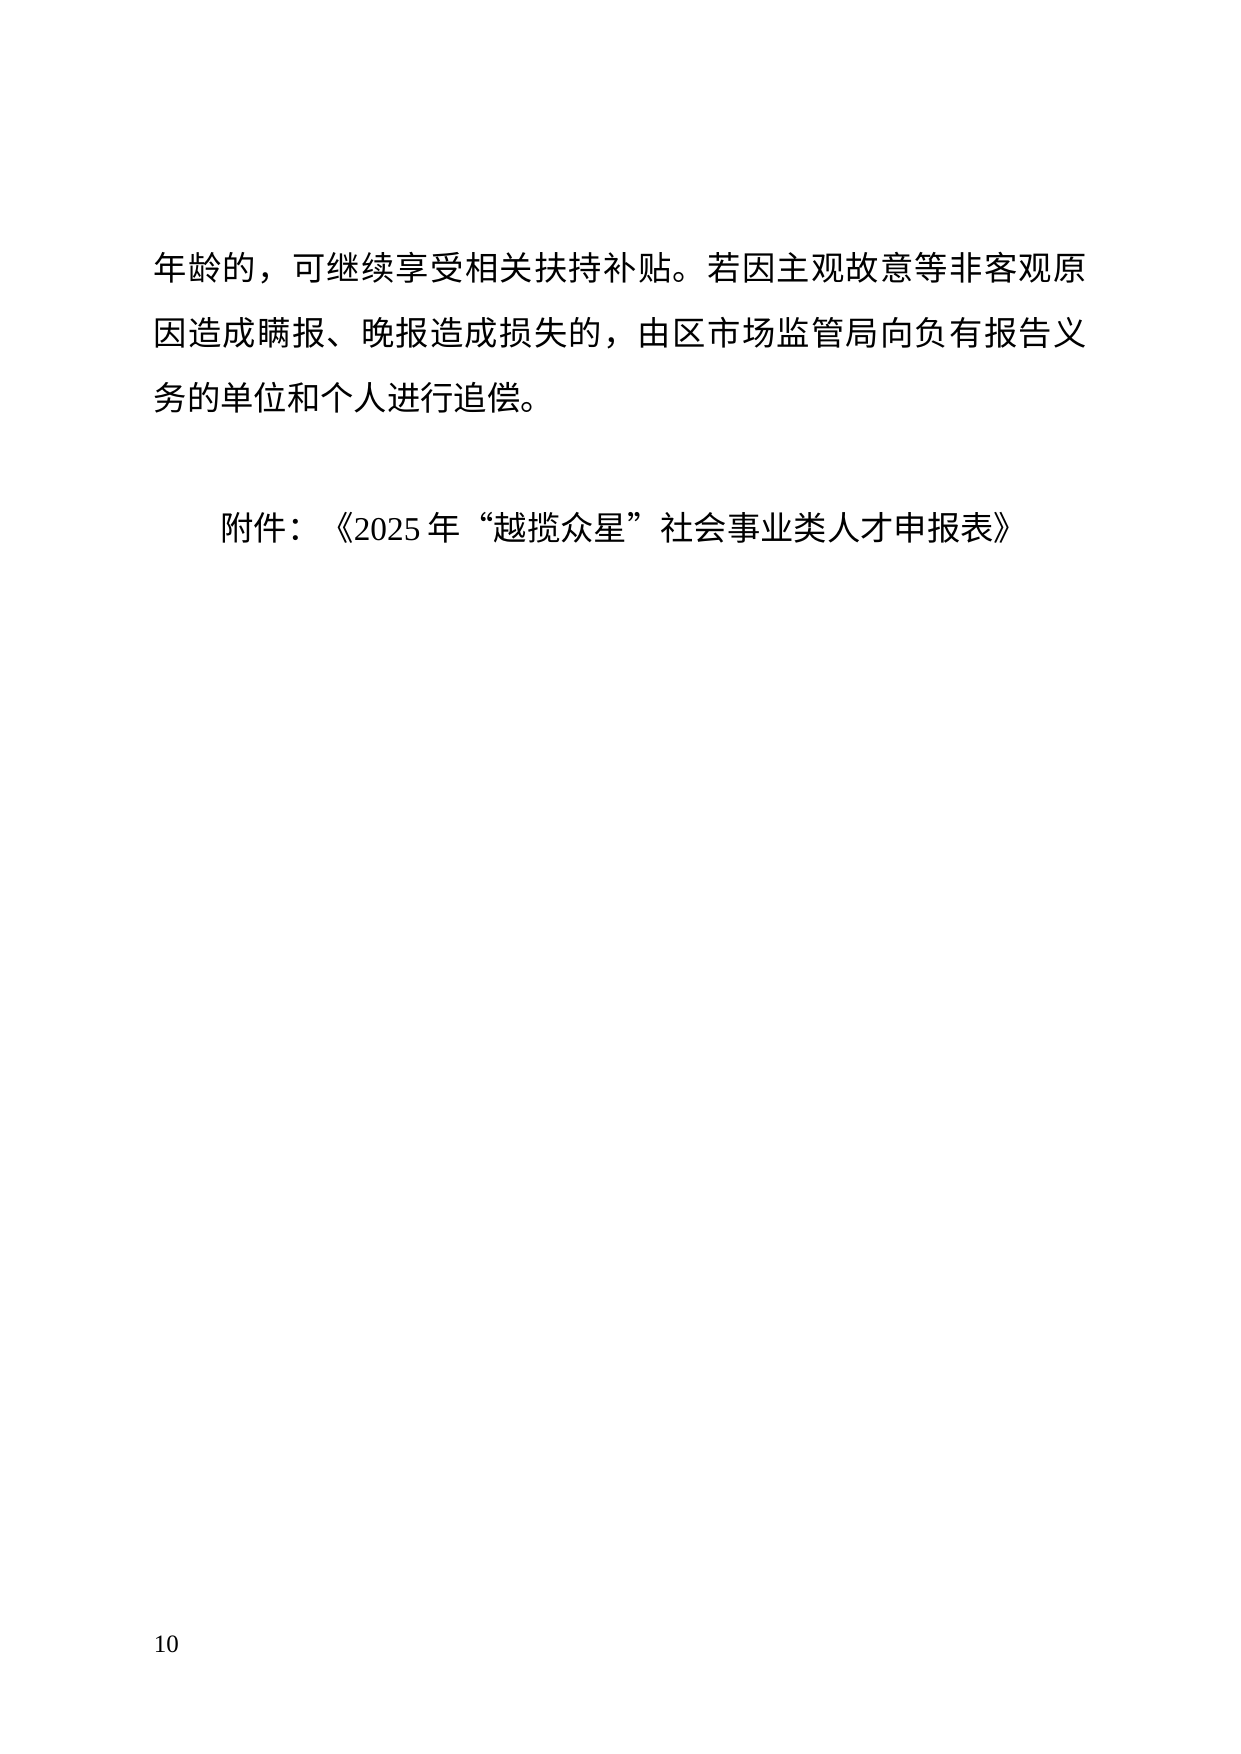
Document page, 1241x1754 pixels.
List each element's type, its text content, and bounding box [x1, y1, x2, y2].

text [153, 233, 1087, 428]
text 附件：《2025年“越揽众星”社会事业类人才申报表》 [153, 493, 1087, 558]
